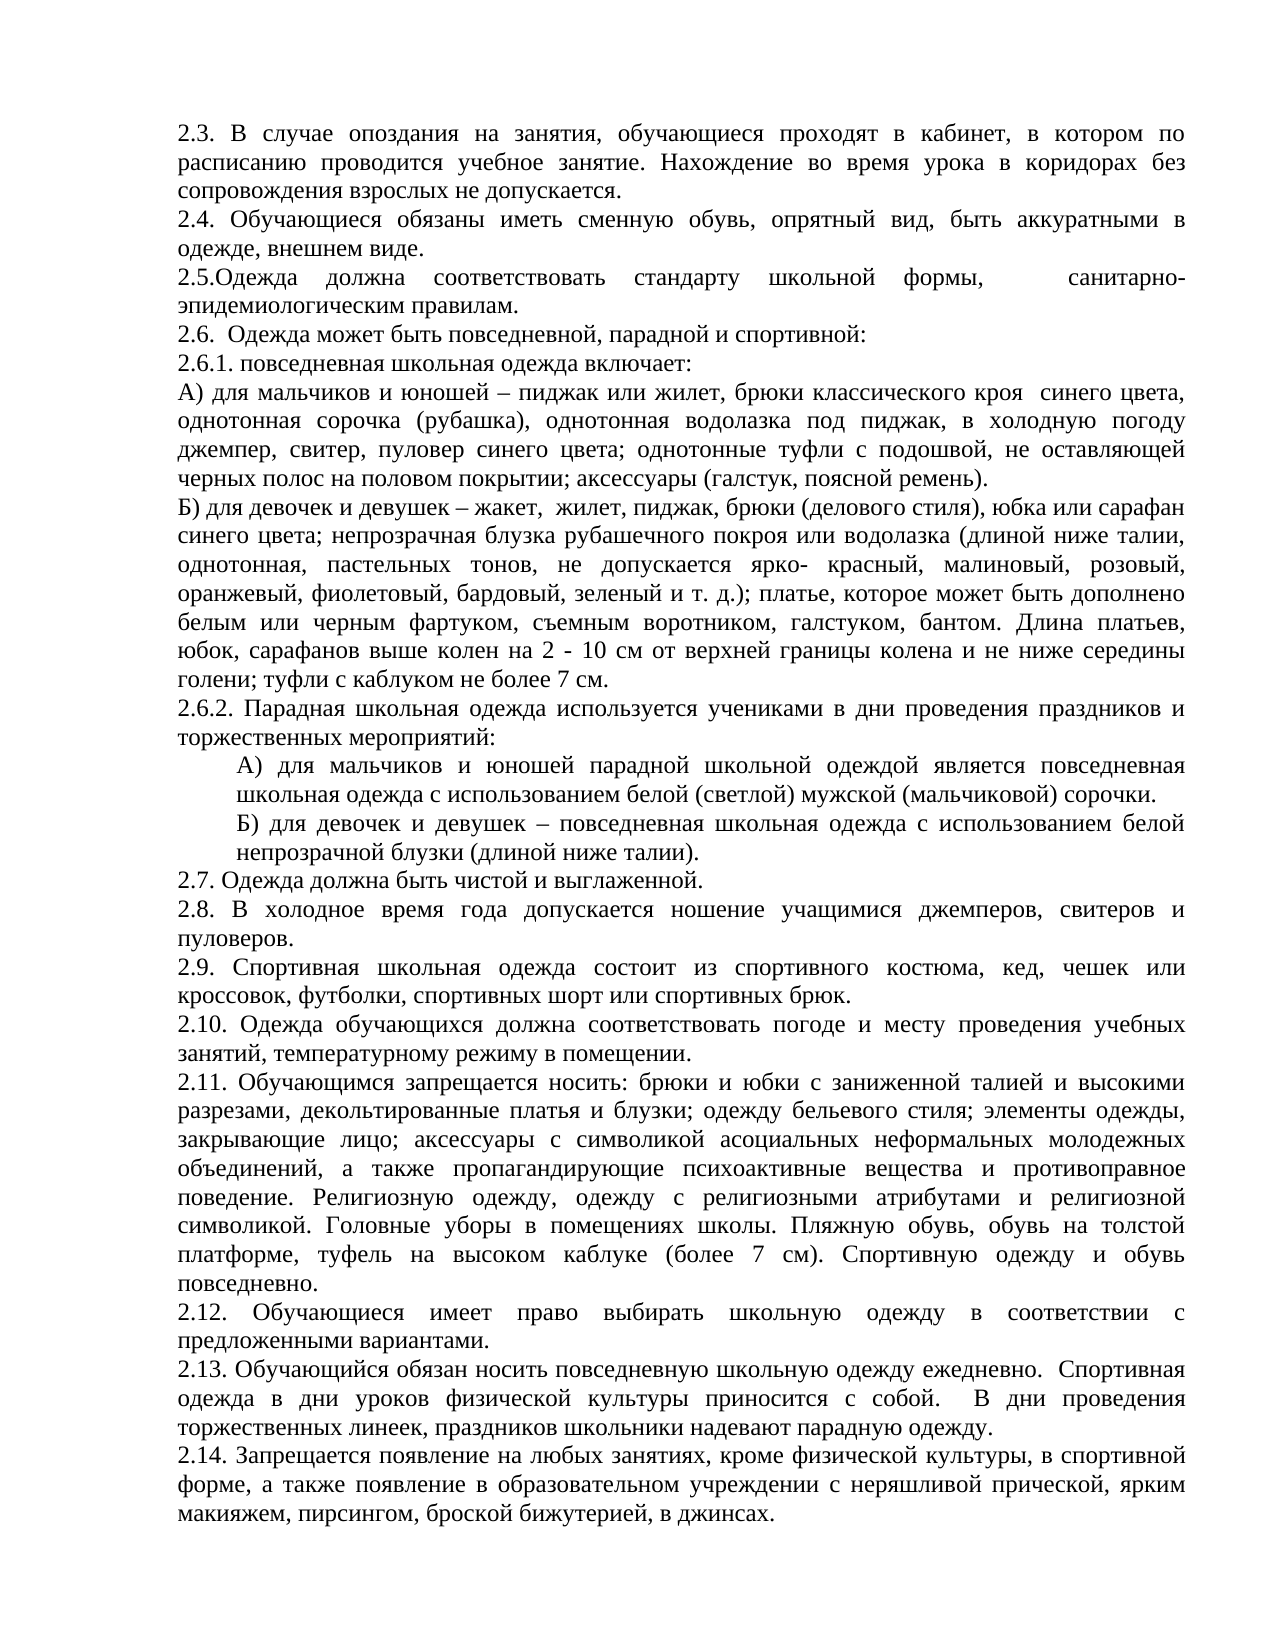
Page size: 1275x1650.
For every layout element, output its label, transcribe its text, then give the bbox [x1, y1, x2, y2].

text 2.6.2. Парадная школьная одежда используется учениками в дни проведения праздников и торжественных мероприятий: [177, 693, 1186, 751]
text 2.6.1. повседневная школьная одежда включает: [177, 348, 1186, 377]
text 2.6. Одежда может быть повседневной, парадной и спортивной: [177, 319, 1186, 348]
text А) для мальчиков и юношей – пиджак или жилет, брюки классического кроя синего цвета, однотонная сорочка (рубашка), однотонная водолазка под пиджак, в холодную погоду джемпер, свитер, пуловер синего цвета; однотонные туфли с подошвой, не оставляющей черных полос на половом покрытии; аксессуары (галстук, поясной ремень). [177, 377, 1186, 492]
text 2.9. Спортивная школьная одежда состоит из спортивного костюма, кед, чешек или кроссовок, футболки, спортивных шорт или спортивных брюк. [177, 952, 1186, 1009]
text 2.10. Одежда обучающихся должна соответствовать погоде и месту проведения учебных занятий, температурному режиму в помещении. [177, 1009, 1186, 1067]
text 2.14. Запрещается появление на любых занятиях, кроме физической культуры, в спортивной форме, а также появление в образовательном учреждении с неряшливой прической, ярким макияжем, пирсингом, броской бижутерией, в джинсах. [177, 1441, 1186, 1527]
text 2.8. В холодное время года допускается ношение учащимися джемперов, свитеров и пуловеров. [177, 894, 1186, 952]
text 2.3. В случае опоздания на занятия, обучающиеся проходят в кабинет, в котором по расписанию проводится учебное занятие. Нахождение во время урока в коридорах без сопровождения взрослых не допускается. [177, 118, 1186, 204]
text 2.5.Одежда должна соответствовать стандарту школьной формы, санитарно-эпидемиологическим правилам. [177, 262, 1186, 319]
text Б) для девочек и девушек – жакет, жилет, пиджак, брюки (делового стиля), юбка или сарафан синего цвета; непрозрачная блузка рубашечного покроя или водолазка (длиной ниже талии, однотонная, пастельных тонов, не допускается ярко- красный, малиновый, розовый, оранжевый, фиолетовый, бардовый, зеленый и т. д.); платье, которое может быть дополнено белым или черным фартуком, съемным воротником, галстуком, бантом. Длина платьев, юбок, сарафанов выше колен на 2 - 10 см от верхней границы колена и не ниже середины голени; туфли с каблуком не более 7 см. [177, 492, 1186, 693]
text Б) для девочек и девушек – повседневная школьная одежда с использованием белой непрозрачной блузки (длиной ниже талии). [236, 808, 1186, 866]
text 2.4. Обучающиеся обязаны иметь сменную обувь, опрятный вид, быть аккуратными в одежде, внешнем виде. [177, 204, 1186, 262]
text А) для мальчиков и юношей парадной школьной одеждой является повседневная школьная одежда с использованием белой (светлой) мужской (мальчиковой) сорочки. [236, 751, 1186, 808]
text 2.12. Обучающиеся имеет право выбирать школьную одежду в соответствии с предложенными вариантами. [177, 1297, 1186, 1354]
text 2.11. Обучающимся запрещается носить: брюки и юбки с заниженной талией и высокими разрезами, декольтированные платья и блузки; одежду бельевого стиля; элементы одежды, закрывающие лицо; аксессуары с символикой асоциальных неформальных молодежных объединений, а также пропагандирующие психоактивные вещества и противоправное поведение. Религиозную одежду, одежду с религиозными атрибутами и религиозной символикой. Головные уборы в помещениях школы. Пляжную обувь, обувь на толстой платформе, туфель на высоком каблуке (более 7 см). Спортивную одежду и обувь повседневно. [177, 1067, 1186, 1297]
text 2.7. Одежда должна быть чистой и выглаженной. [177, 866, 1186, 894]
text 2.13. Обучающийся обязан носить повседневную школьную одежду ежедневно. Спортивная одежда в дни уроков физической культуры приносится с собой. В дни проведения торжественных линеек, праздников школьники надевают парадную одежду. [177, 1354, 1186, 1441]
